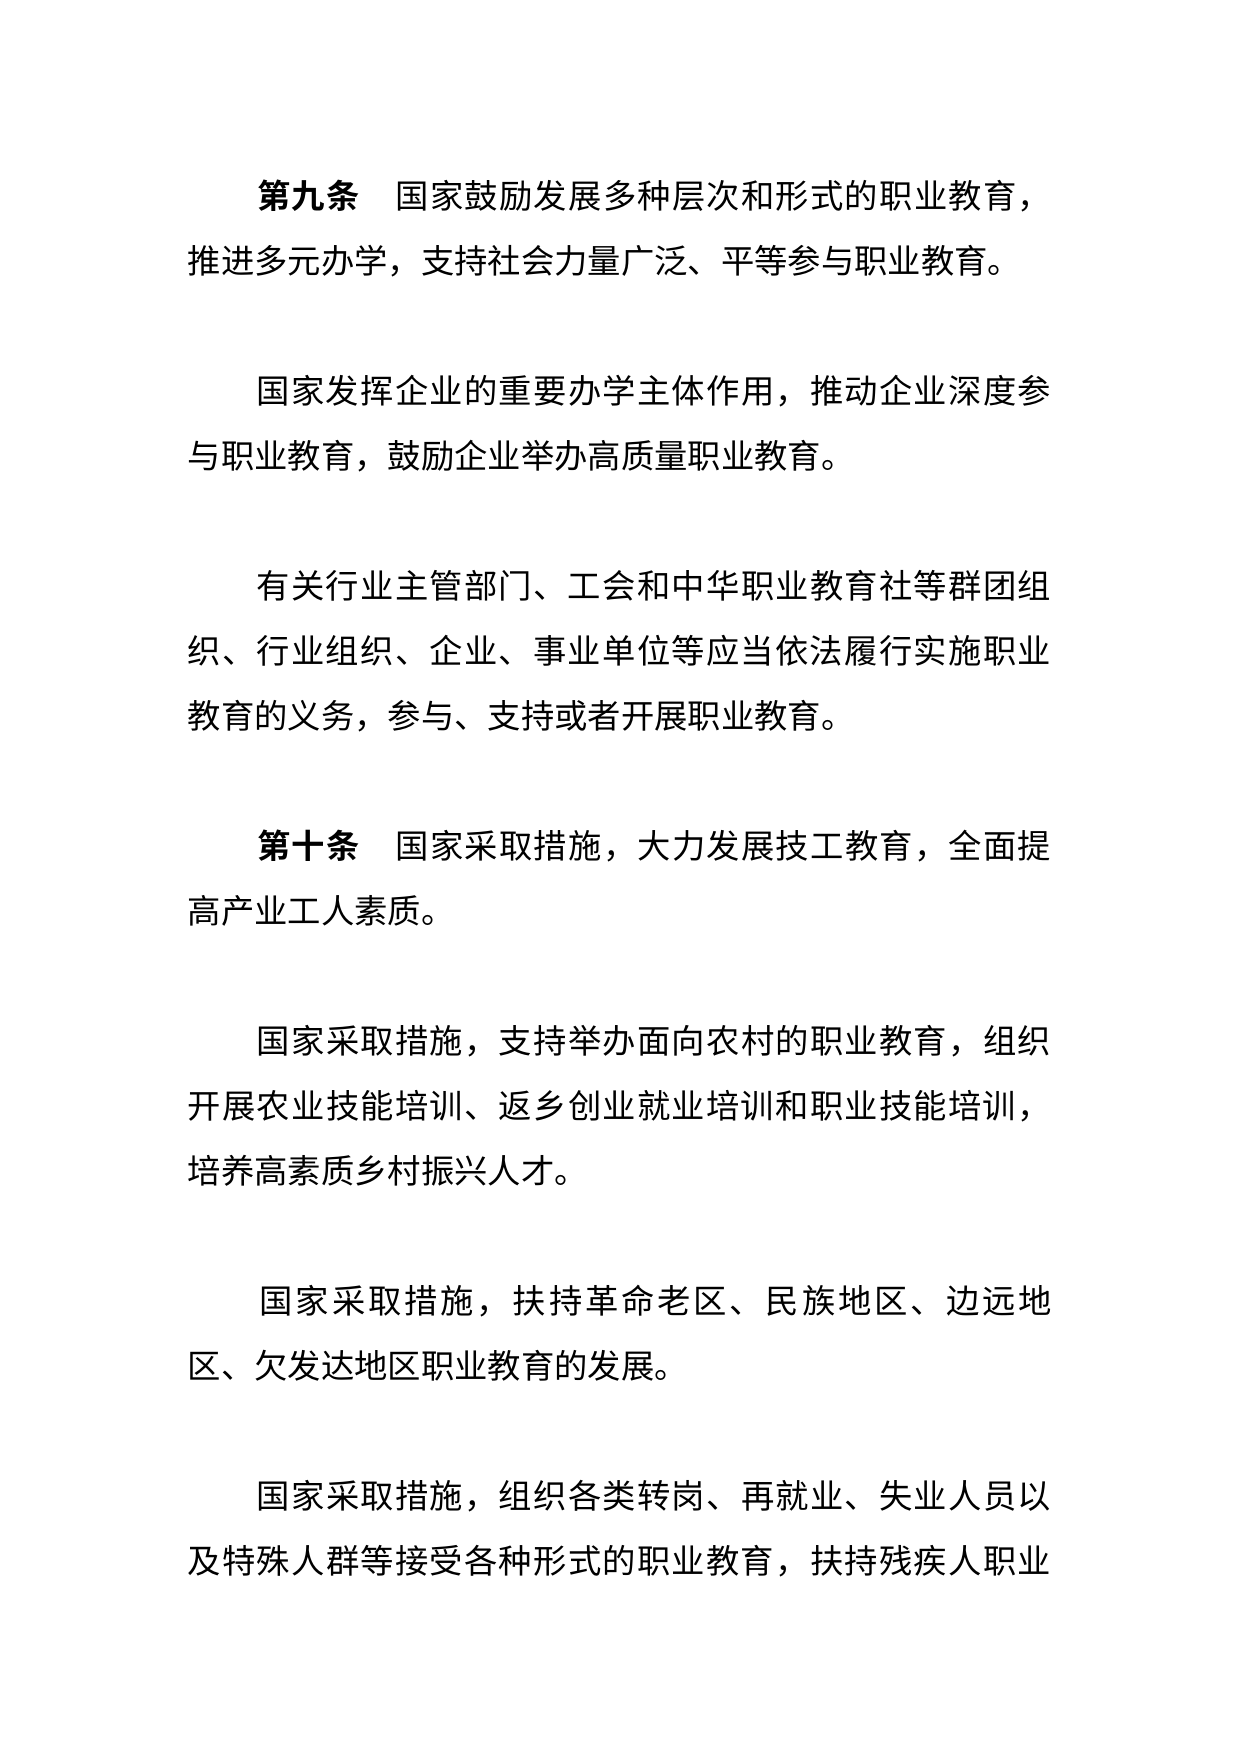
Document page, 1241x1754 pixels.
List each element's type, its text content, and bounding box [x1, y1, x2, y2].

text 国家采取措施，扶持革命老区、民族地区、边远地区、欠发达地区职业教育的发展。 [187, 1267, 1053, 1397]
text 国家发挥企业的重要办学主体作用，推动企业深度参与职业教育，鼓励企业举办高质量职业教育。 [187, 357, 1053, 487]
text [187, 1462, 1053, 1592]
text 国家采取措施，支持举办面向农村的职业教育，组织开展农业技能培训、返乡创业就业培训和职业技能培训，培养高素质乡村振兴人才。 [187, 1007, 1053, 1202]
text 第十条 国家采取措施，大力发展技工教育，全面提高产业工人素质。 [187, 812, 1053, 942]
text 第九条 国家鼓励发展多种层次和形式的职业教育，推进多元办学，支持社会力量广泛、平等参与职业教育。 [187, 162, 1053, 292]
text 有关行业主管部门、工会和中华职业教育社等群团组织、行业组织、企业、事业单位等应当依法履行实施职业教育的义务，参与、支持或者开展职业教育。 [187, 552, 1053, 747]
